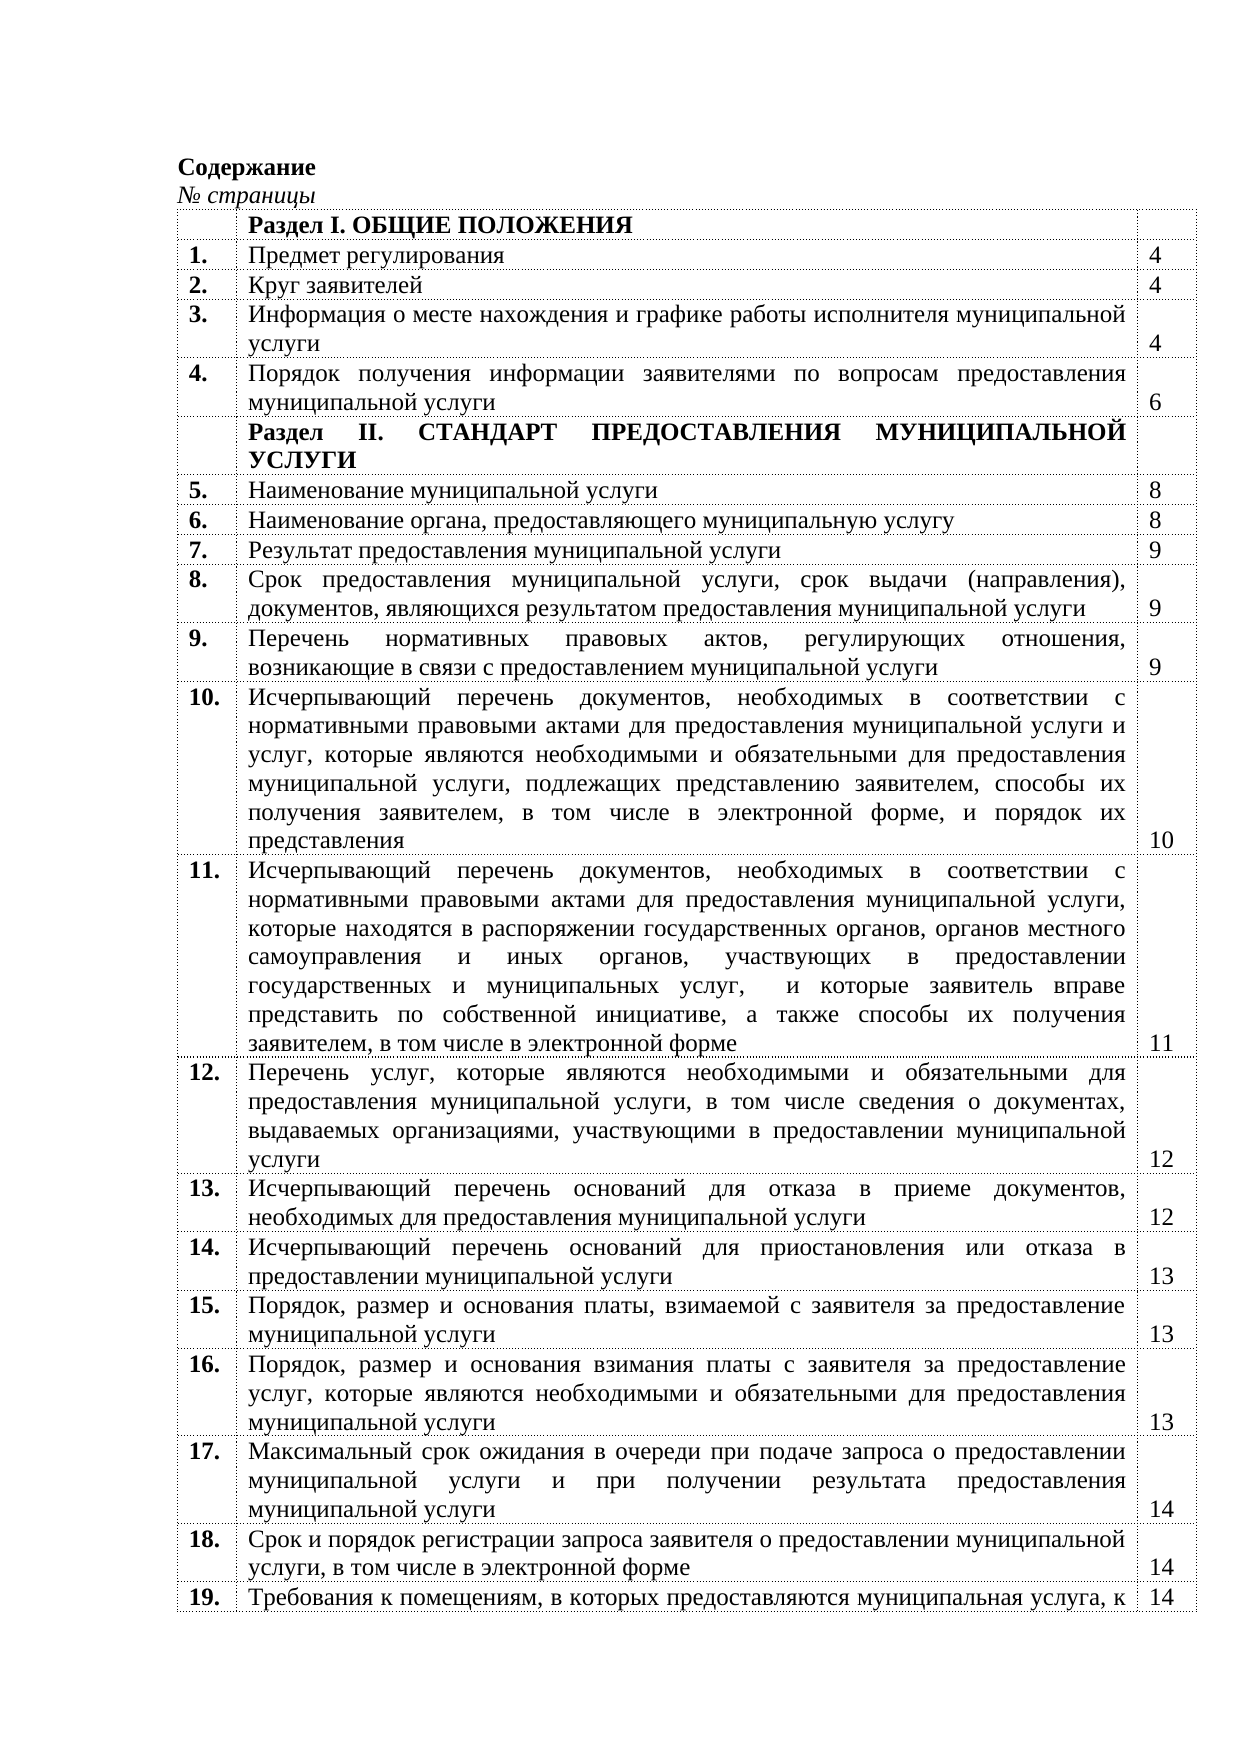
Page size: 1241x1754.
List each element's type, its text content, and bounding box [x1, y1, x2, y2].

table_cell Порядок получения информации заявителями по вопросам предоставления муниципальной услуги [237, 357, 1138, 416]
table_cell [177, 1348, 237, 1435]
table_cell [237, 1581, 1138, 1611]
table_cell [177, 681, 237, 854]
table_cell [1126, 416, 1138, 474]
table_cell Исчерпывающий перечень оснований для приостановления или отказа в предоставлении муниципальной услуги [237, 1231, 1138, 1289]
table_cell Информация о месте нахождения и графике работы исполнителя муниципальной услуги [237, 299, 1138, 357]
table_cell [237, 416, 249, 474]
table_cell 12 [1138, 1173, 1197, 1231]
table_cell 14 [1138, 1435, 1197, 1523]
table_cell Срок предоставления муниципальной услуги, срок выдачи (направления), документов, являющихся результатом предоставления муниципальной услуги [237, 564, 1138, 622]
table_header [1184, 209, 1197, 239]
table_cell 11 [1138, 854, 1197, 1056]
table_cell [177, 1435, 237, 1523]
table_cell Порядок, размер и основания взимания платы с заявителя за предоставление услуг, которые являются необходимыми и обязательными для предоставления муниципальной услуги [237, 1348, 1138, 1435]
table_cell [177, 239, 237, 269]
table_cell [177, 534, 237, 563]
table_cell Наименование муниципальной услуги [237, 474, 1138, 504]
table_cell 13 [1138, 1290, 1197, 1348]
text Содержание [177, 152, 1152, 180]
table_cell Исчерпывающий перечень оснований для отказа в приеме документов, необходимых для предоставления муниципальной услуги [237, 1173, 1138, 1231]
table_cell 6 [1138, 357, 1197, 416]
table_cell 9 [1138, 564, 1197, 622]
table_cell 13 [1138, 1348, 1197, 1435]
table_cell [1138, 416, 1197, 474]
table_cell [177, 564, 237, 622]
table_cell [177, 1056, 237, 1172]
table_cell [177, 1231, 237, 1289]
table_cell Наименование органа, предоставляющего муниципальную услугу [237, 504, 1138, 534]
table_cell [177, 1581, 237, 1611]
table_cell 13 [1138, 1231, 1197, 1289]
table_cell [177, 504, 237, 534]
table_cell Перечень услуг, которые являются необходимыми и обязательными для предоставления муниципальной услуги, в том числе сведения о документах, выдаваемых организациями, участвующими в предоставлении муниципальной услуги [237, 1056, 1138, 1172]
table_cell [177, 1173, 237, 1231]
table_cell [177, 1523, 237, 1581]
table_cell 10 [1138, 681, 1197, 854]
table_cell Порядок, размер и основания платы, взимаемой с заявителя за предоставление муниципальной услуги [237, 1290, 1138, 1348]
table_cell Перечень нормативных правовых актов, регулирующих отношения, возникающие в связи с предоставлением муниципальной услуги [237, 622, 1138, 681]
table_cell [177, 474, 237, 504]
table_cell Результат предоставления муниципальной услуги [237, 534, 1138, 563]
table_cell [177, 299, 237, 357]
table_cell Предмет регулирования [237, 239, 1138, 269]
table_cell 12 [1138, 1056, 1197, 1172]
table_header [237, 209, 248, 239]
table_cell [177, 269, 190, 298]
table_header [177, 209, 223, 239]
table_cell Максимальный срок ожидания в очереди при подаче запроса о предоставлении муниципальной услуги и при получении результата предоставления муниципальной услуги [237, 1435, 1138, 1523]
table_cell [177, 357, 237, 416]
table_cell Исчерпывающий перечень документов, необходимых в соответствии с нормативными правовыми актами для предоставления муниципальной услуги и услуг, которые являются необходимыми и обязательными для предоставления муниципальной услуги, подлежащих представлению заявителем, способы их получения заявителем, в том числе в электронной форме, и порядок их представления [237, 681, 1138, 854]
table_cell [177, 1290, 237, 1348]
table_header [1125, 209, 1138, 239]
text № страницы [177, 180, 1152, 209]
table_cell Срок и порядок регистрации запроса заявителя о предоставлении муниципальной услуги, в том числе в электронной форме [237, 1523, 1138, 1581]
table_cell [177, 416, 237, 474]
table_cell 14 [1138, 1523, 1197, 1581]
table_cell [225, 269, 237, 298]
table_cell 9 [1138, 622, 1197, 681]
table_header [1138, 209, 1149, 239]
table_cell 4 [1138, 299, 1197, 357]
table_cell [177, 622, 237, 681]
table_cell [177, 854, 237, 1056]
table_cell Исчерпывающий перечень документов, необходимых в соответствии с нормативными правовыми актами для предоставления муниципальной услуги, которые находятся в распоряжении государственных органов, органов местного самоуправления и иных органов, участвующих в предоставлении государственных и муниципальных услуг, и которые заявитель вправе представить по собственной инициативе, а также способы их получения заявителем, в том числе в электронной форме [237, 854, 1138, 1056]
table_header [228, 209, 237, 239]
